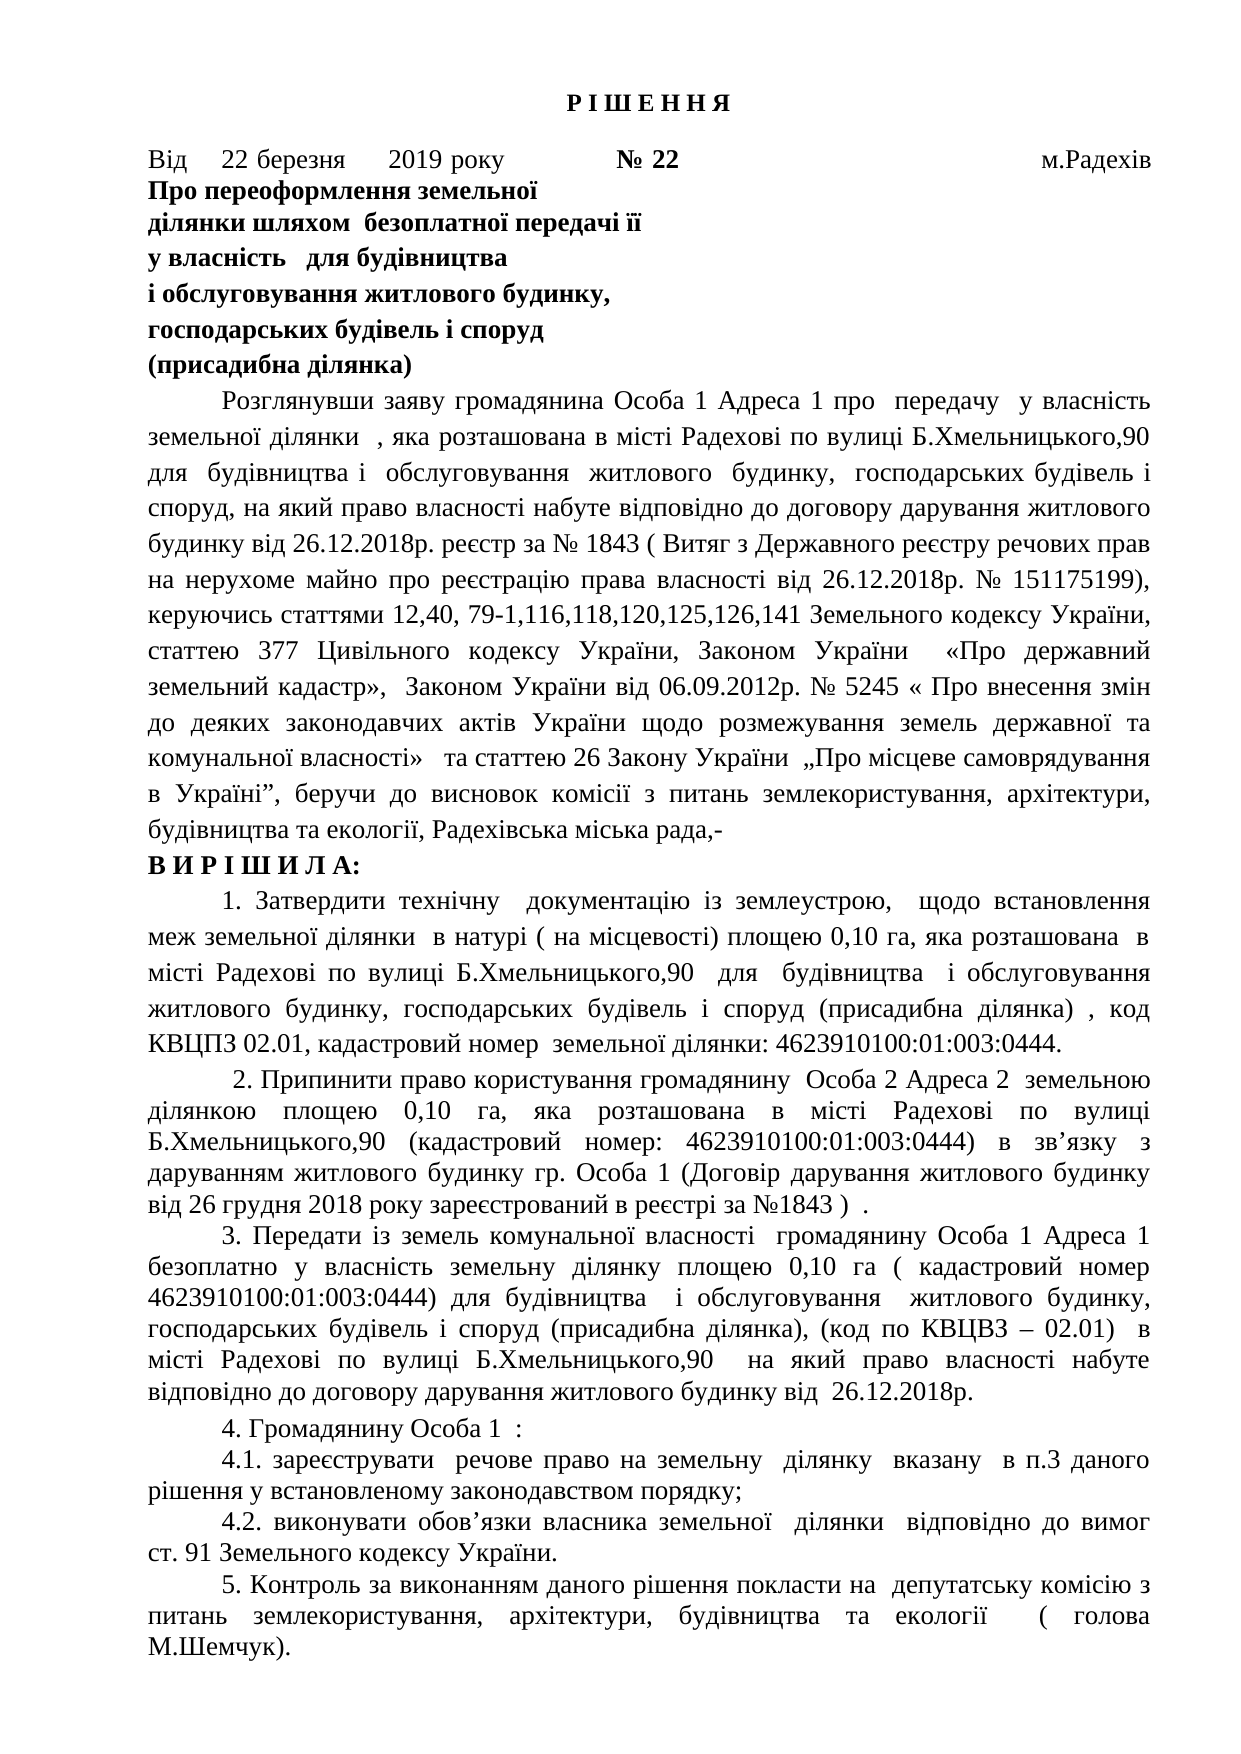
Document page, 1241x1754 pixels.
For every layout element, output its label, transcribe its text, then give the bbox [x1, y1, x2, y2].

list ділянки шляхом безоплатної передачі її [148, 206, 1152, 237]
text 5. Контроль за виконанням даного рішення покласти на депутатську комісію з питань землекористування, архітектури, будівництва та екології ( голова М.Шемчук). [148, 1568, 1152, 1661]
list і обслуговування житлового будинку, [148, 277, 1152, 308]
text 2. Припинити право користування громадянину Особа 2 Адреса 2 земельною ділянкою площею 0,10 га, яка розташована в місті Радехові по вулиці Б.Хмельницького,90 (кадастровий номер: 4623910100:01:003:0444) в зв’язку з даруванням житлового будинку гр. Особа 1 (Договір дарування житлового будинку від 26 грудня 2018 року зареєстрований в реєстрі за №1843 ) . [148, 1063, 1152, 1219]
list Розглянувши заяву громадянина Особа 1 Адреса 1 про передачу у власність земельної ділянки , яка розташована в місті Радехові по вулиці Б.Хмельницького,90 для будівництва і обслуговування житлового будинку, господарських будівель і споруд, на який право власності набуте відповідно до договору дарування житлового будинку від 26.12.2018р. реєстр за № 1843 ( Витяг з Державного реєстру речових прав на нерухоме майно про реєстрацію права власності від 26.12.2018р. № 151175199), керуючись статтями 12,40, 79-1,116,118,120,125,126,141 Земельного кодексу України, статтею 377 Цивільного кодексу України, Законом України «Про державний земельний кадастр», Законом України від 06.09.2012р. № 5245 « Про внесення змін до деяких законодавчих актів України щодо розмежування земель державної та комунальної власності» та статтею 26 Закону України „Про місцеве самоврядування в Україні”, беручи до висновок комісії з питань землекористування, архітектури, будівництва та екології, Радехівська міська рада,- [148, 384, 1152, 844]
subtitle 4. Громадянину Особа 1 : [148, 1412, 1152, 1443]
list (присадибна ділянка) [148, 348, 1152, 380]
list В И Р І Ш И Л А: [148, 849, 1152, 880]
subtitle Р І Ш Е Н Н Я [148, 88, 1152, 117]
list у власність для будівництва [148, 241, 1152, 272]
list 4.1. зареєструвати речове право на земельну ділянку вказану в п.3 даного рішення у встановленому законодавством порядку; [148, 1443, 1152, 1505]
subtitle 4.2. виконувати обов’язки власника земельної ділянки відповідно до вимог ст. 91 Земельного кодексу України. [148, 1505, 1152, 1568]
list господарських будівель і споруд [148, 313, 1152, 344]
subtitle 3. Передати із земель комунальної власності громадянину Особа 1 Адреса 1 безоплатно у власність земельну ділянку площею 0,10 га ( кадастровий номер 4623910100:01:003:0444) для будівництва і обслуговування житлового будинку, господарських будівель і споруд (присадибна ділянка), (код по КВЦВЗ – 02.01) в місті Радехові по вулиці Б.Хмельницького,90 на який право власності набуте відповідно до договору дарування житлового будинку від 26.12.2018р. [148, 1219, 1152, 1406]
text Від 22 березня 2019 року № 22 м.Радехів Про переоформлення земельної [148, 143, 1152, 206]
list 1. Затвердити технічну документацію із землеустрою, щодо встановлення меж земельної ділянки в натурі ( на місцевості) площею 0,10 га, яка розташована в місті Радехові по вулиці Б.Хмельницького,90 для будівництва і обслуговування житлового будинку, господарських будівель і споруд (присадибна ділянка) , код КВЦПЗ 02.01, кадастровий номер земельної ділянки: 4623910100:01:003:0444. [148, 884, 1152, 1058]
